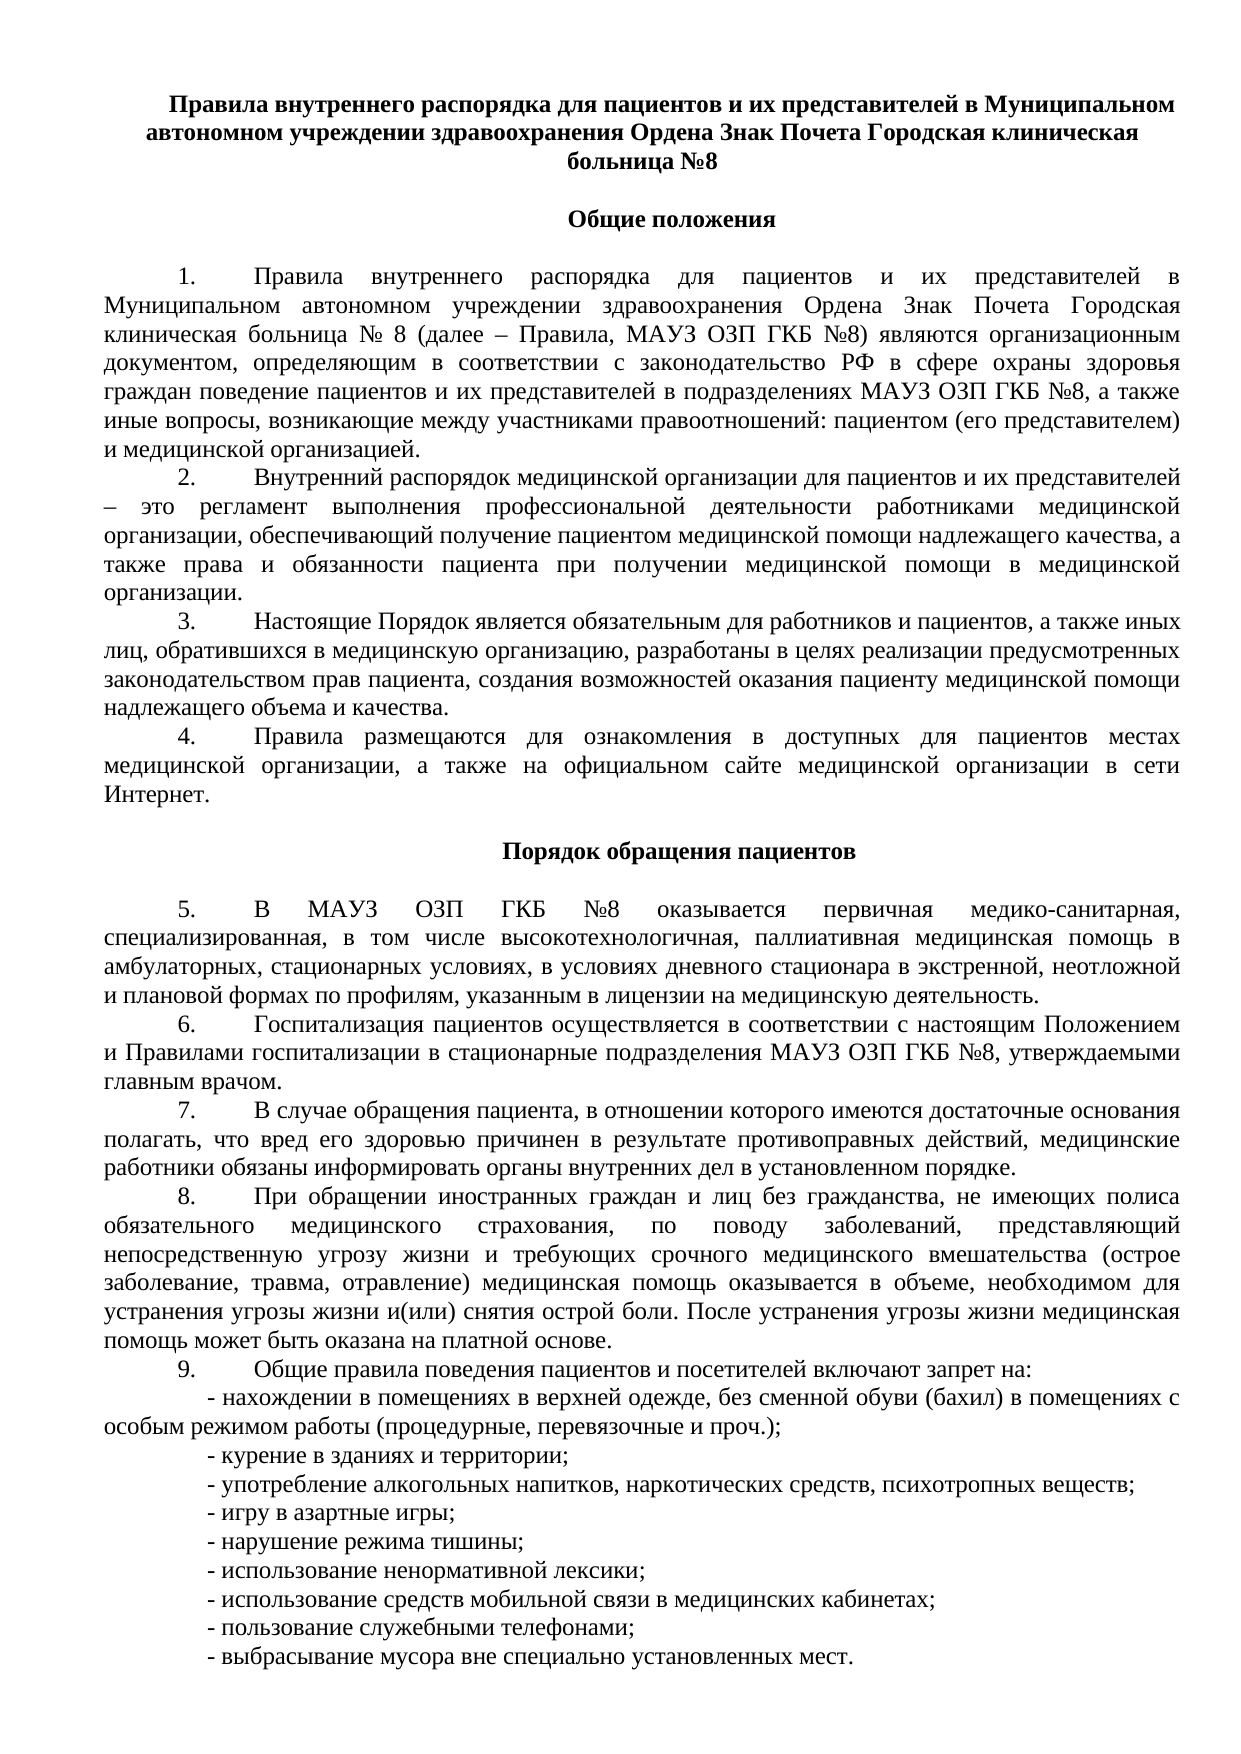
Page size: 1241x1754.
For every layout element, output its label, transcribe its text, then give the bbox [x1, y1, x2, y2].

text - курение в зданиях и территории; [103, 1440, 1181, 1469]
list При обращении иностранных граждан и лиц без гражданства, не имеющих полиса обязательного медицинского страхования, по поводу заболеваний, представляющий непосредственную угрозу жизни и требующих срочного медицинского вмешательства (острое заболевание, травма, отравление) медицинская помощь оказывается в объеме, необходимом для устранения угрозы жизни и(или) снятия острой боли. После устранения угрозы жизни медицинская помощь может быть оказана на платной основе. [103, 1181, 1181, 1354]
list Правила размещаются для ознакомления в доступных для пациентов местах медицинской организации, а также на официальном сайте медицинской организации в сети Интернет. [103, 721, 1181, 807]
text - нахождении в помещениях в верхней одежде, без сменной обуви (бахил) в помещениях с особым режимом работы (процедурные, перевязочные и проч.); [103, 1382, 1181, 1440]
list В МАУЗ ОЗП ГКБ №8 оказывается первичная медико-санитарная, специализированная, в том числе высокотехнологичная, паллиативная медицинская помощь в амбулаторных, стационарных условиях, в условиях дневного стационара в экстренной, неотложной и плановой формах по профилям, указанным в лицензии на медицинскую деятельность. [103, 894, 1181, 1009]
text Общие положения [103, 204, 1181, 232]
text - использование средств мобильной связи в медицинских кабинетах; [103, 1584, 1181, 1612]
list Правила внутреннего распорядка для пациентов и их представителей в Муниципальном автономном учреждении здравоохранения Ордена Знак Почета Городская клиническая больница № 8 (далее – Правила, МАУЗ ОЗП ГКБ №8) являются организационным документом, определяющим в соответствии с законодательство РФ в сфере охраны здоровья граждан поведение пациентов и их представителей в подразделениях МАУЗ ОЗП ГКБ №8, а также иные вопросы, возникающие между участниками правоотношений: пациентом (его представителем) и медицинской организацией. [103, 261, 1181, 462]
list Госпитализация пациентов осуществляется в соответствии с настоящим Положением и Правилами госпитализации в стационарные подразделения МАУЗ ОЗП ГКБ №8, утверждаемыми главным врачом. [103, 1009, 1181, 1095]
text - употребление алкогольных напитков, наркотических средств, психотропных веществ; [103, 1469, 1181, 1497]
list Внутренний распорядок медицинской организации для пациентов и их представителей – это регламент выполнения профессиональной деятельности работниками медицинской организации, обеспечивающий получение пациентом медицинской помощи надлежащего качества, а также права и обязанности пациента при получении медицинской помощи в медицинской организации. [103, 462, 1181, 606]
list В случае обращения пациента, в отношении которого имеются достаточные основания полагать, что вред его здоровью причинен в результате противоправных действий, медицинские работники обязаны информировать органы внутренних дел в установленном порядке. [103, 1095, 1181, 1181]
text Правила внутреннего распорядка для пациентов и их представителей в Муниципальном автономном учреждении здравоохранения Ордена Знак Почета Городская клиническая больница №8 [103, 89, 1181, 175]
text - использование ненормативной лексики; [103, 1555, 1181, 1584]
text - выбрасывание мусора вне специально установленных мест. [103, 1641, 1181, 1670]
list Настоящие Порядок является обязательным для работников и пациентов, а также иных лиц, обратившихся в медицинскую организацию, разработаны в целях реализации предусмотренных законодательством прав пациента, создания возможностей оказания пациенту медицинской помощи надлежащего объема и качества. [103, 606, 1181, 721]
text - пользование служебными телефонами; [103, 1612, 1181, 1641]
list Общие правила поведения пациентов и посетителей включают запрет на: [103, 1354, 1181, 1382]
text Порядок обращения пациентов [177, 836, 1181, 865]
text - нарушение режима тишины; [103, 1526, 1181, 1555]
text - игру в азартные игры; [103, 1497, 1181, 1526]
